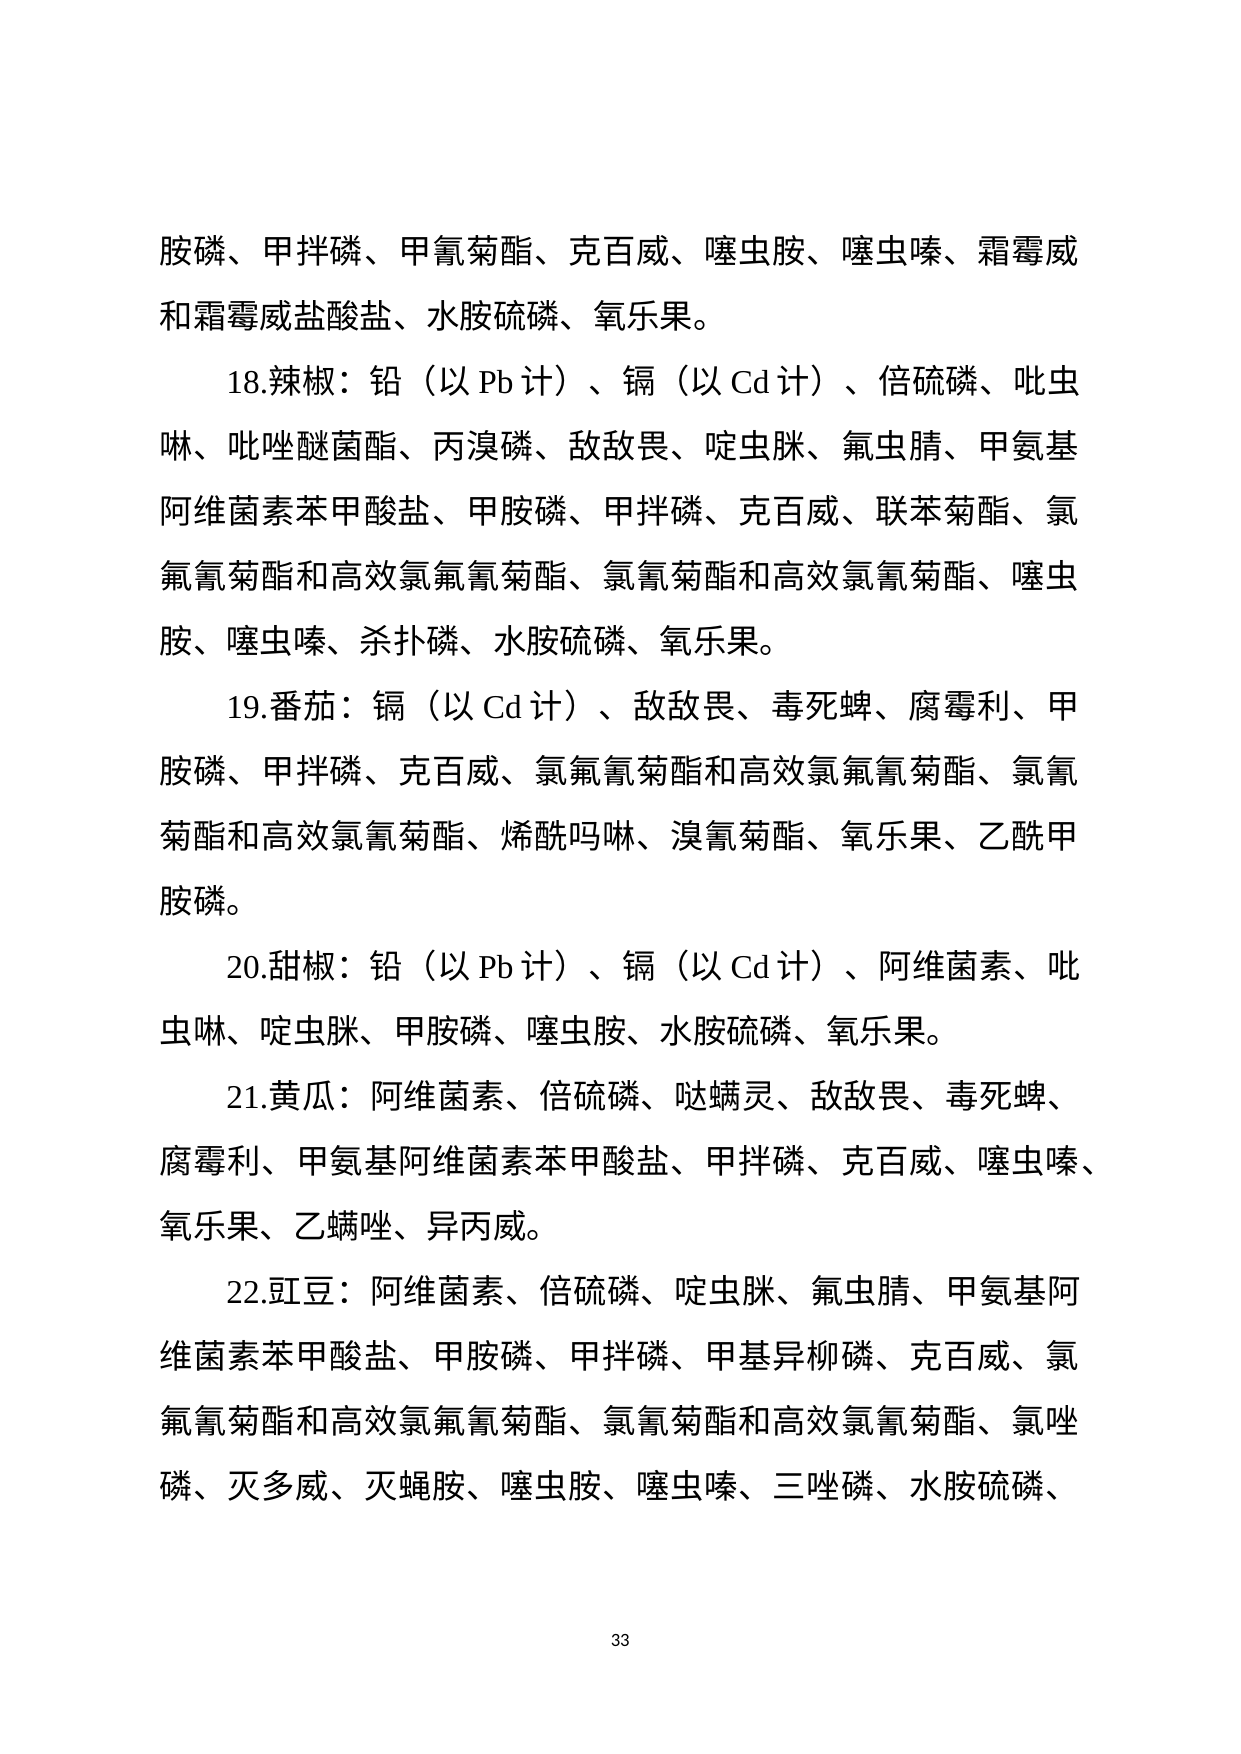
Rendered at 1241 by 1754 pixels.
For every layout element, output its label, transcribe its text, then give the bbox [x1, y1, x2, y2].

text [159, 217, 1081, 347]
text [159, 1257, 1081, 1517]
text 20.甜椒：铅（以Pb计）、镉（以Cd计）、阿维菌素、吡虫啉、啶虫脒、甲胺磷、噻虫胺、水胺硫磷、氧乐果。 [159, 932, 1081, 1062]
text 19.番茄：镉（以Cd计）、敌敌畏、毒死蜱、腐霉利、甲胺磷、甲拌磷、克百威、氯氟氰菊酯和高效氯氟氰菊酯、氯氰菊酯和高效氯氰菊酯、烯酰吗啉、溴氰菊酯、氧乐果、乙酰甲胺磷。 [159, 672, 1081, 932]
text 18.辣椒：铅（以Pb计）、镉（以Cd计）、倍硫磷、吡虫啉、吡唑醚菌酯、丙溴磷、敌敌畏、啶虫脒、氟虫腈、甲氨基阿维菌素苯甲酸盐、甲胺磷、甲拌磷、克百威、联苯菊酯、氯氟氰菊酯和高效氯氟氰菊酯、氯氰菊酯和高效氯氰菊酯、噻虫胺、噻虫嗪、杀扑磷、水胺硫磷、氧乐果。 [159, 347, 1081, 672]
text 21.黄瓜：阿维菌素、倍硫磷、哒螨灵、敌敌畏、毒死蜱、腐霉利、甲氨基阿维菌素苯甲酸盐、甲拌磷、克百威、噻虫嗪、氧乐果、乙螨唑、异丙威。 [159, 1062, 1081, 1257]
